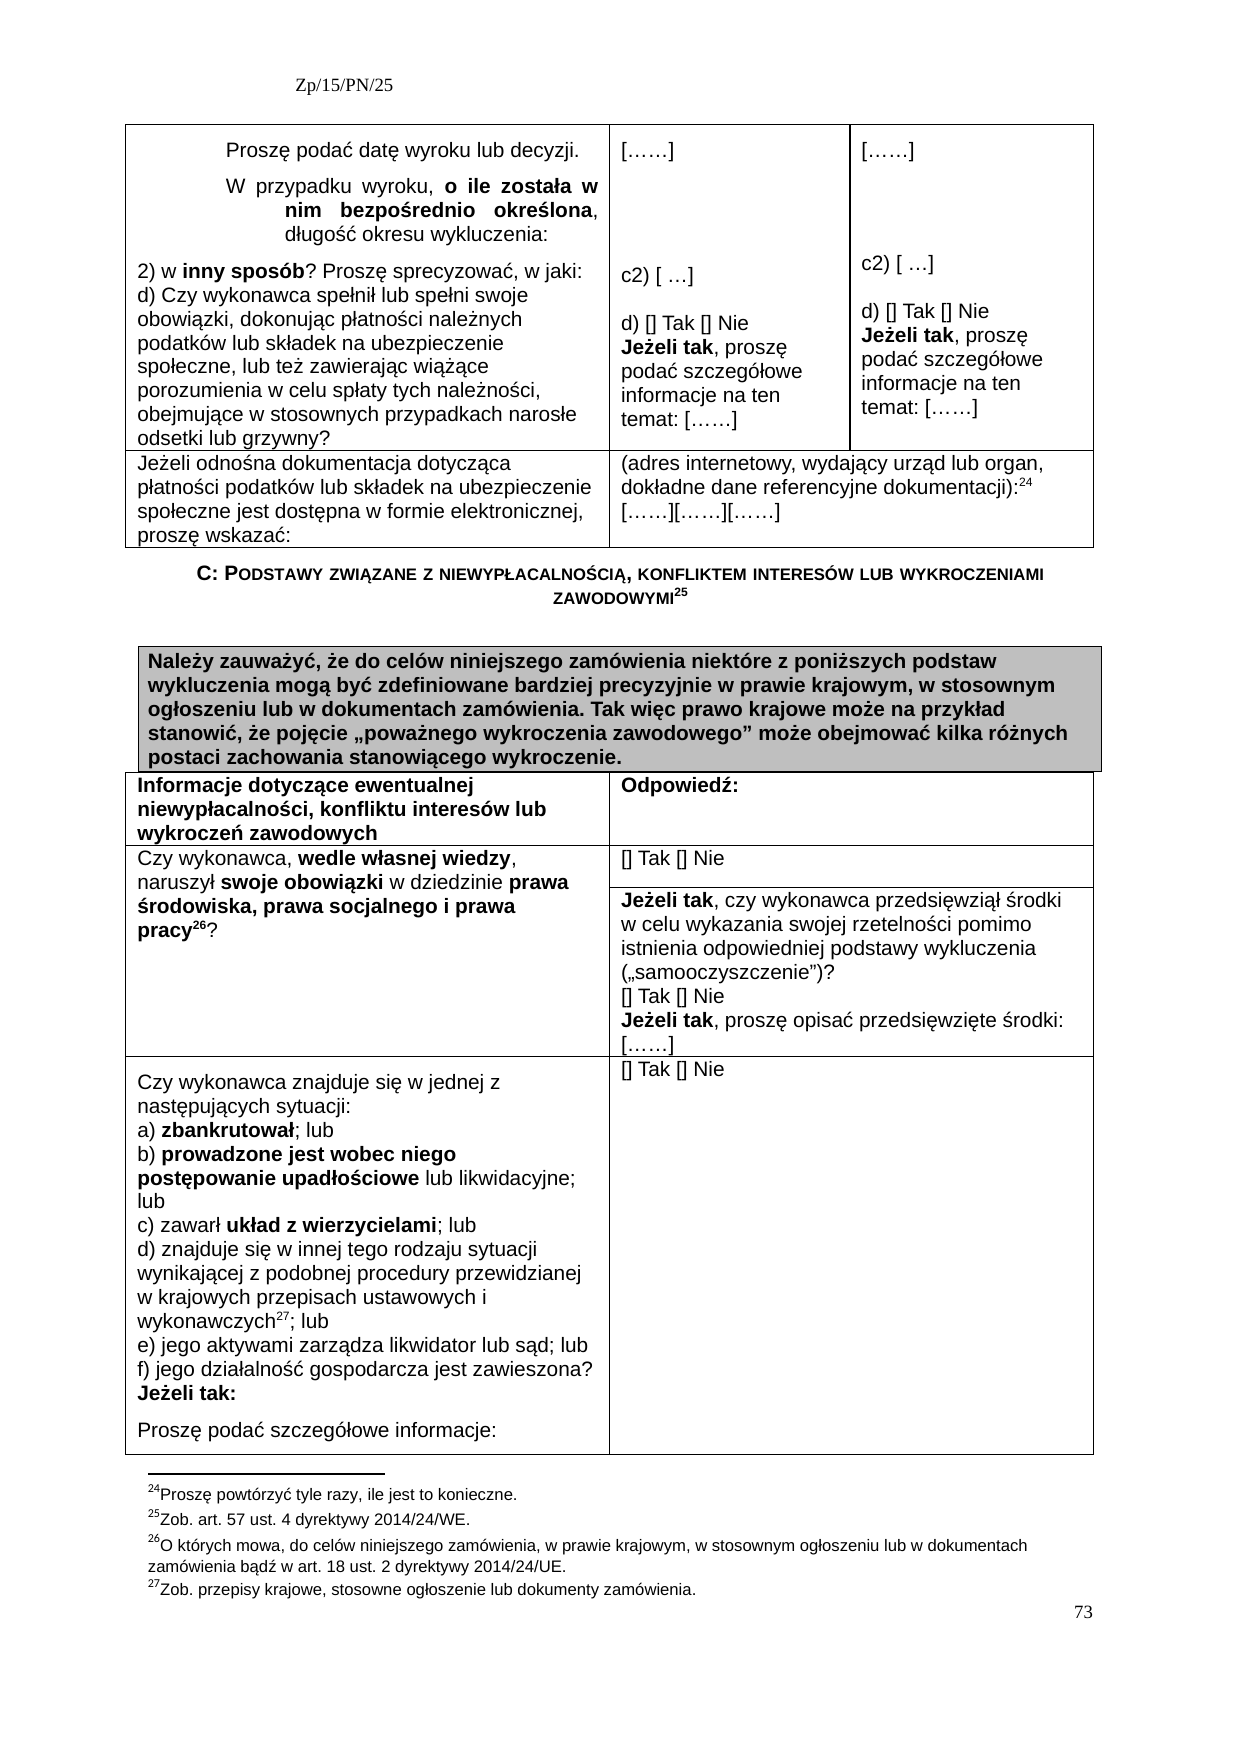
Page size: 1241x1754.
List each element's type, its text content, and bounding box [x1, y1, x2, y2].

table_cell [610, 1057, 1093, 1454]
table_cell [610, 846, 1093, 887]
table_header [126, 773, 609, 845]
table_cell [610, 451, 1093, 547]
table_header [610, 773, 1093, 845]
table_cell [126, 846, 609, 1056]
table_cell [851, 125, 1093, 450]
text C: Podstawy związane z niewypłacalnością, konfliktem interesów lub wykroczeniami zawodowymi [148, 561, 1092, 608]
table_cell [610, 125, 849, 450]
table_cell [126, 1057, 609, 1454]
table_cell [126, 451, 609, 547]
text Należy zauważyć, że do celów niniejszego zamówienia niektóre z poniższych podstaw wykluczenia mogą być zdefiniowane bardziej precyzyjnie w prawie krajowym, w stosownym ogłoszeniu lub w dokumentach zamówienia. Tak więc prawo krajowe może na przykład stanowić, że pojęcie „poważnego wykroczenia zawodowego” może obejmować kilka różnych postaci zachowania stanowiącego wykroczenie. [139, 647, 1101, 771]
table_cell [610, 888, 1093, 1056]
